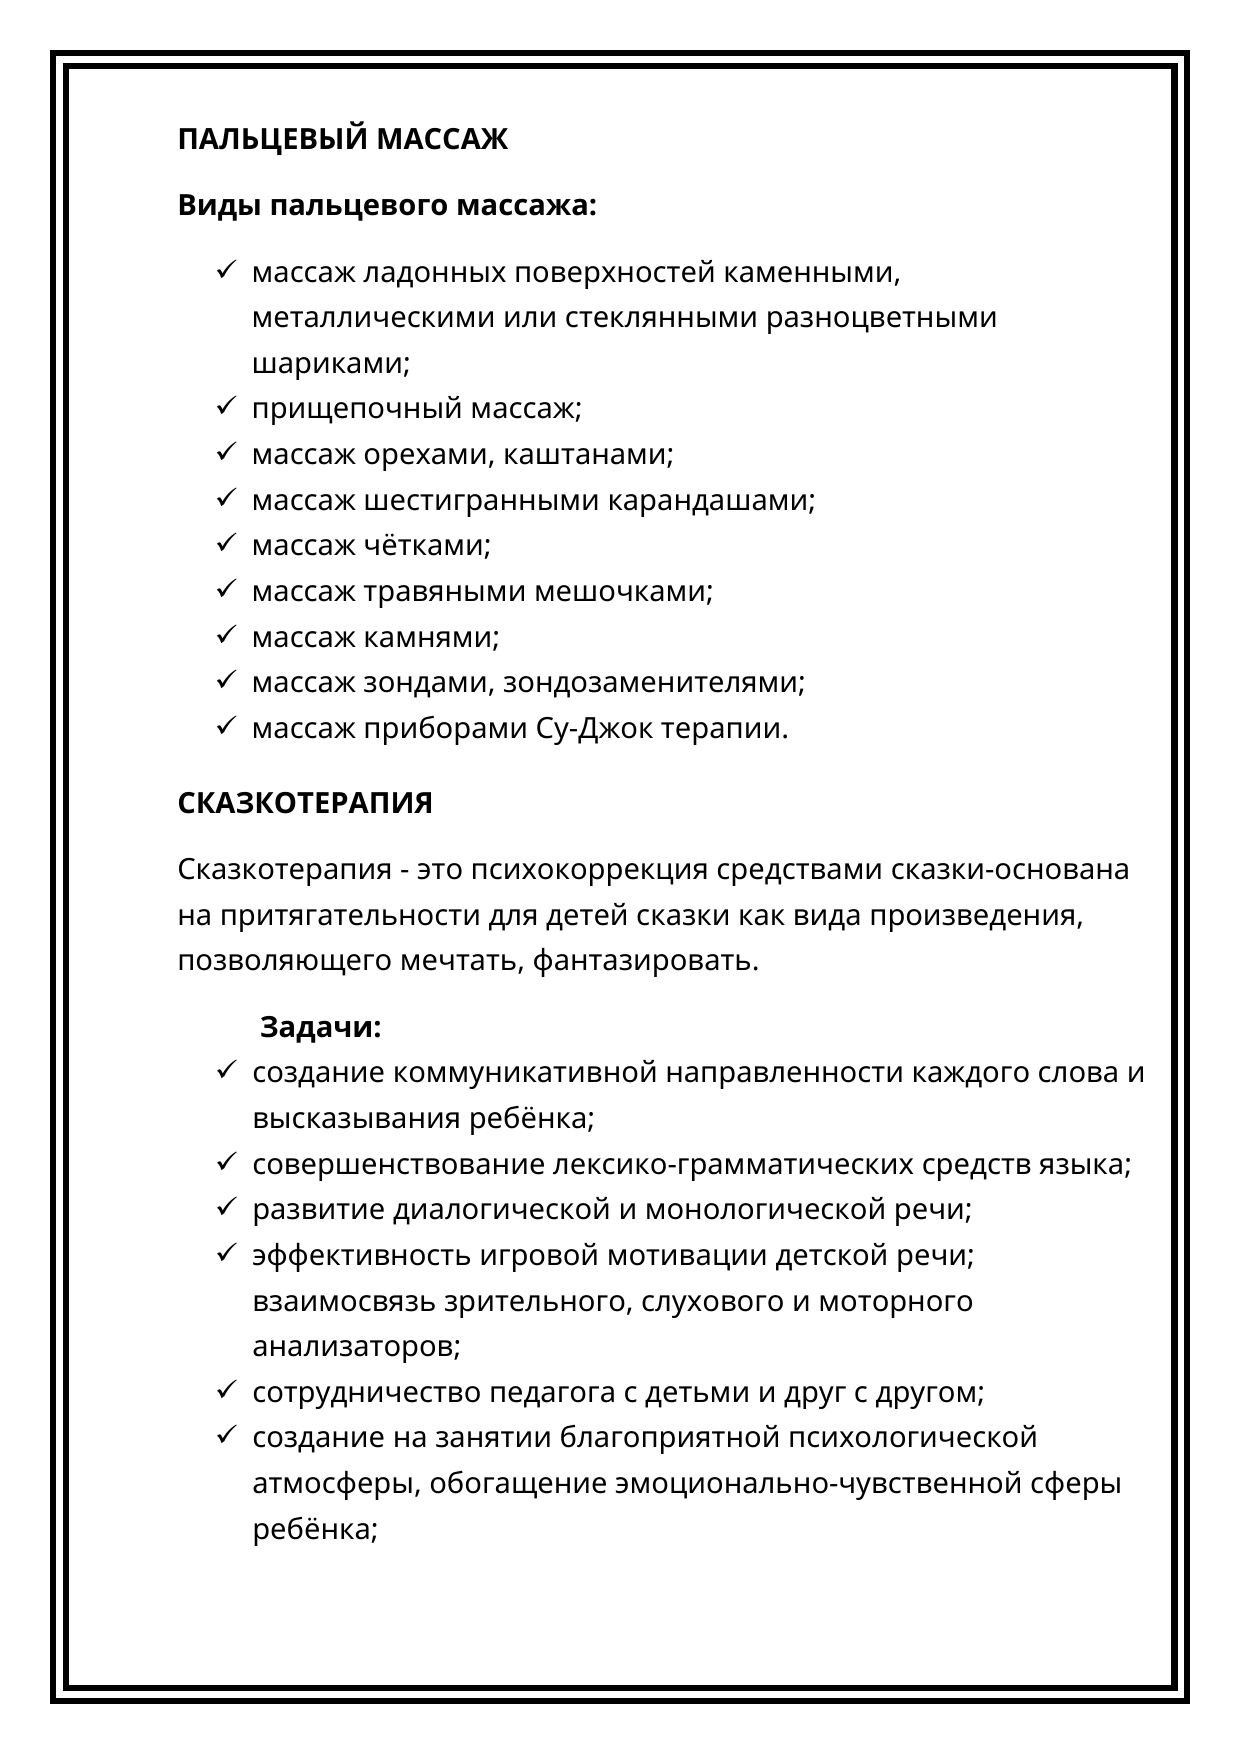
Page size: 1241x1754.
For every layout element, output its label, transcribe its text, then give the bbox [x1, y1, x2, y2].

list прищепочный массаж; [214, 388, 1152, 427]
text ПАЛЬЦЕВЫЙ МАССАЖ [177, 118, 1152, 158]
list развитие диалогической и монологической речи; [214, 1189, 1152, 1228]
text СКАЗКОТЕРАПИЯ [177, 782, 1152, 822]
list массаж шестигранными карандашами; [214, 479, 1152, 519]
list массаж камнями; [214, 616, 1152, 656]
list массаж ладонных поверхностей каменными, металлическими или стеклянными разноцветными шариками; [214, 251, 1152, 382]
list массаж чётками; [214, 525, 1152, 564]
list массаж орехами, каштанами; [214, 433, 1152, 473]
text Задачи: [252, 1006, 1152, 1046]
list совершенствование лексико-грамматических средств языка; [214, 1143, 1152, 1183]
list массаж приборами Су-Джок терапии. [214, 707, 1152, 747]
list сотрудничество педагога с детьми и друг с другом; [214, 1371, 1152, 1411]
list массаж зондами, зондозаменителями; [214, 662, 1152, 701]
text взаимосвязь зрительного, слухового и моторного анализаторов; [252, 1280, 1152, 1365]
list создание коммуникативной направленности каждого слова и высказывания ребёнка; [214, 1052, 1152, 1137]
text Виды пальцевого массажа: [177, 184, 1152, 224]
list создание на занятии благоприятной психологической атмосферы, обогащение эмоционально-чувственной сферы ребёнка; [214, 1417, 1152, 1548]
list эффективность игровой мотивации детской речи; [214, 1234, 1152, 1274]
text Сказкотерапия - это психокоррекция средствами сказки-основана на притягательности для детей сказки как вида произведения, позволяющего мечтать, фантазировать. [177, 848, 1152, 979]
list массаж травяными мешочками; [214, 570, 1152, 610]
